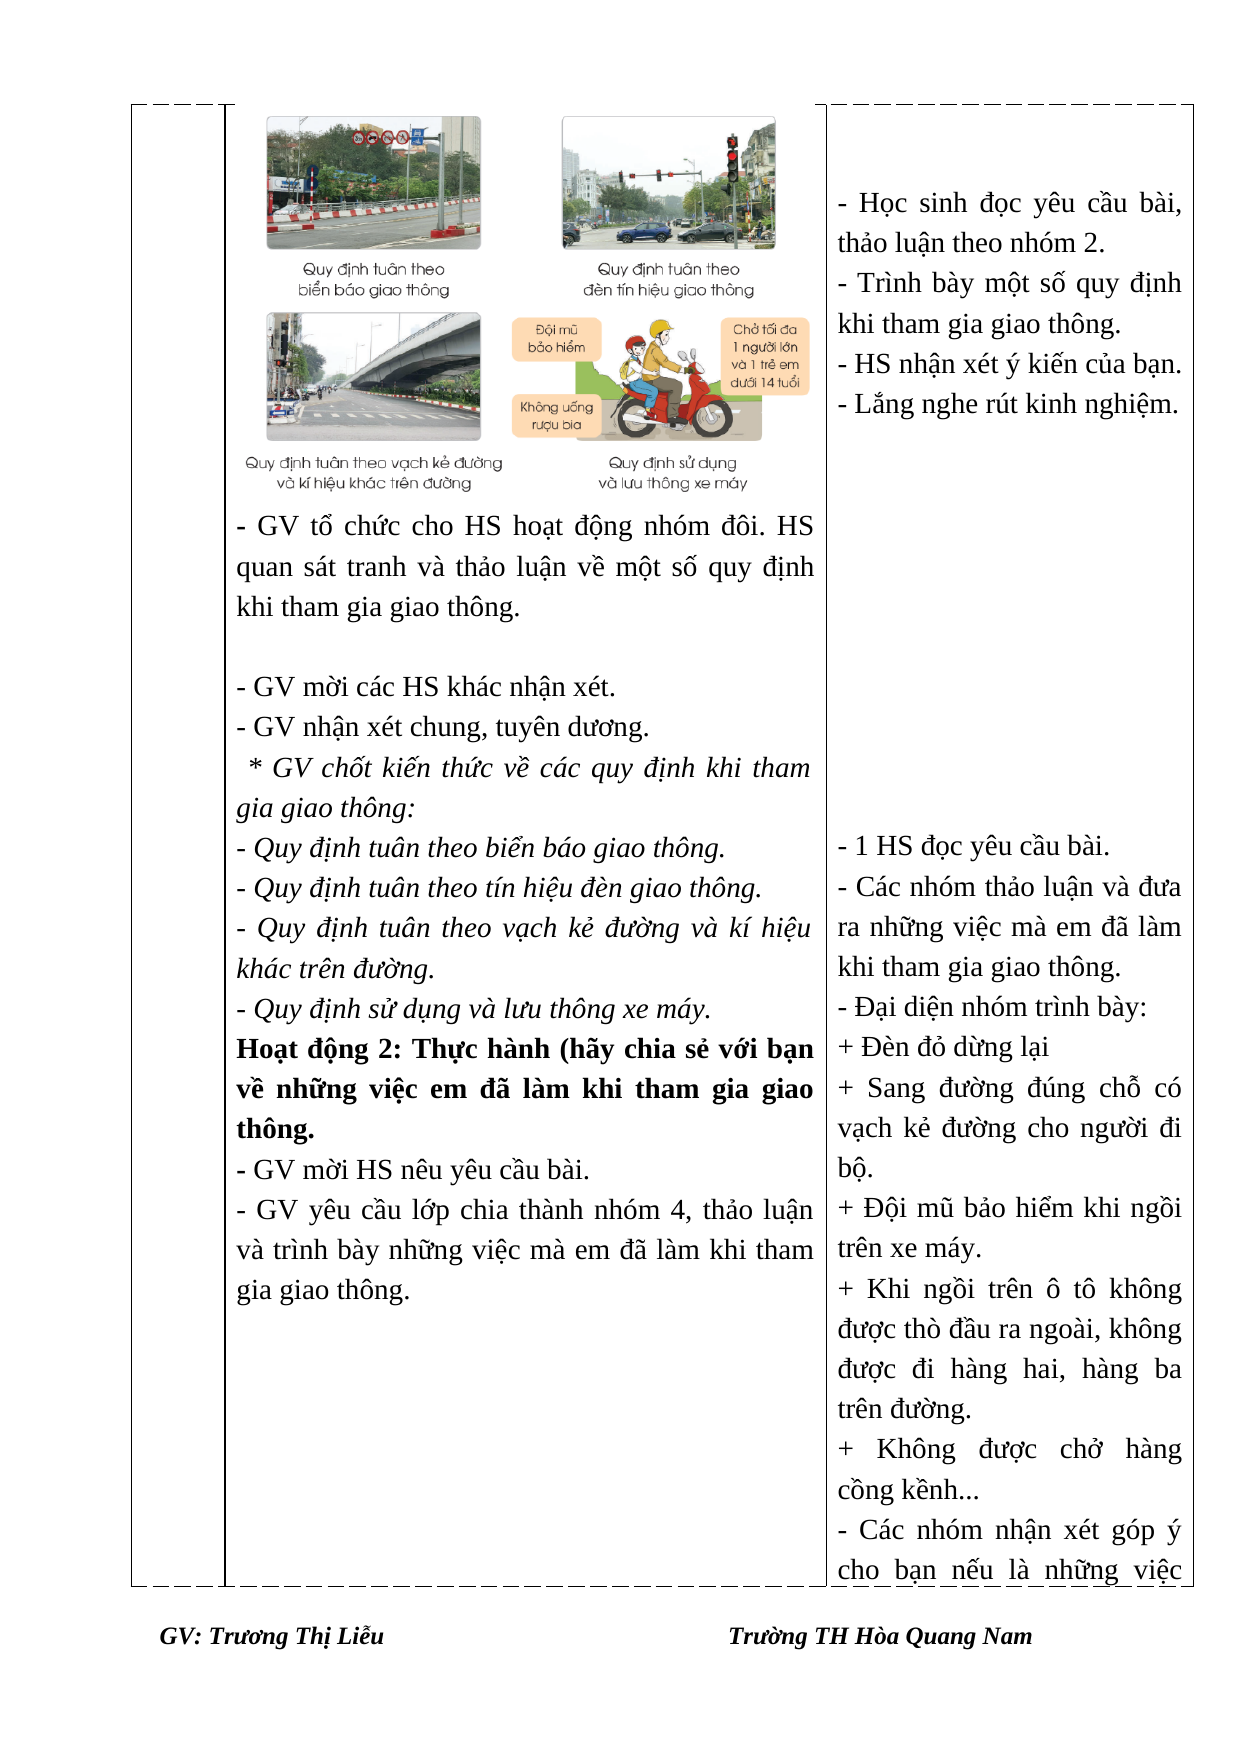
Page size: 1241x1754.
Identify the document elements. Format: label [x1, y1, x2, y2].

table_cell [226, 104, 826, 1586]
picture [236, 104, 815, 503]
table_cell [827, 104, 1193, 1586]
table_cell [132, 104, 224, 1586]
